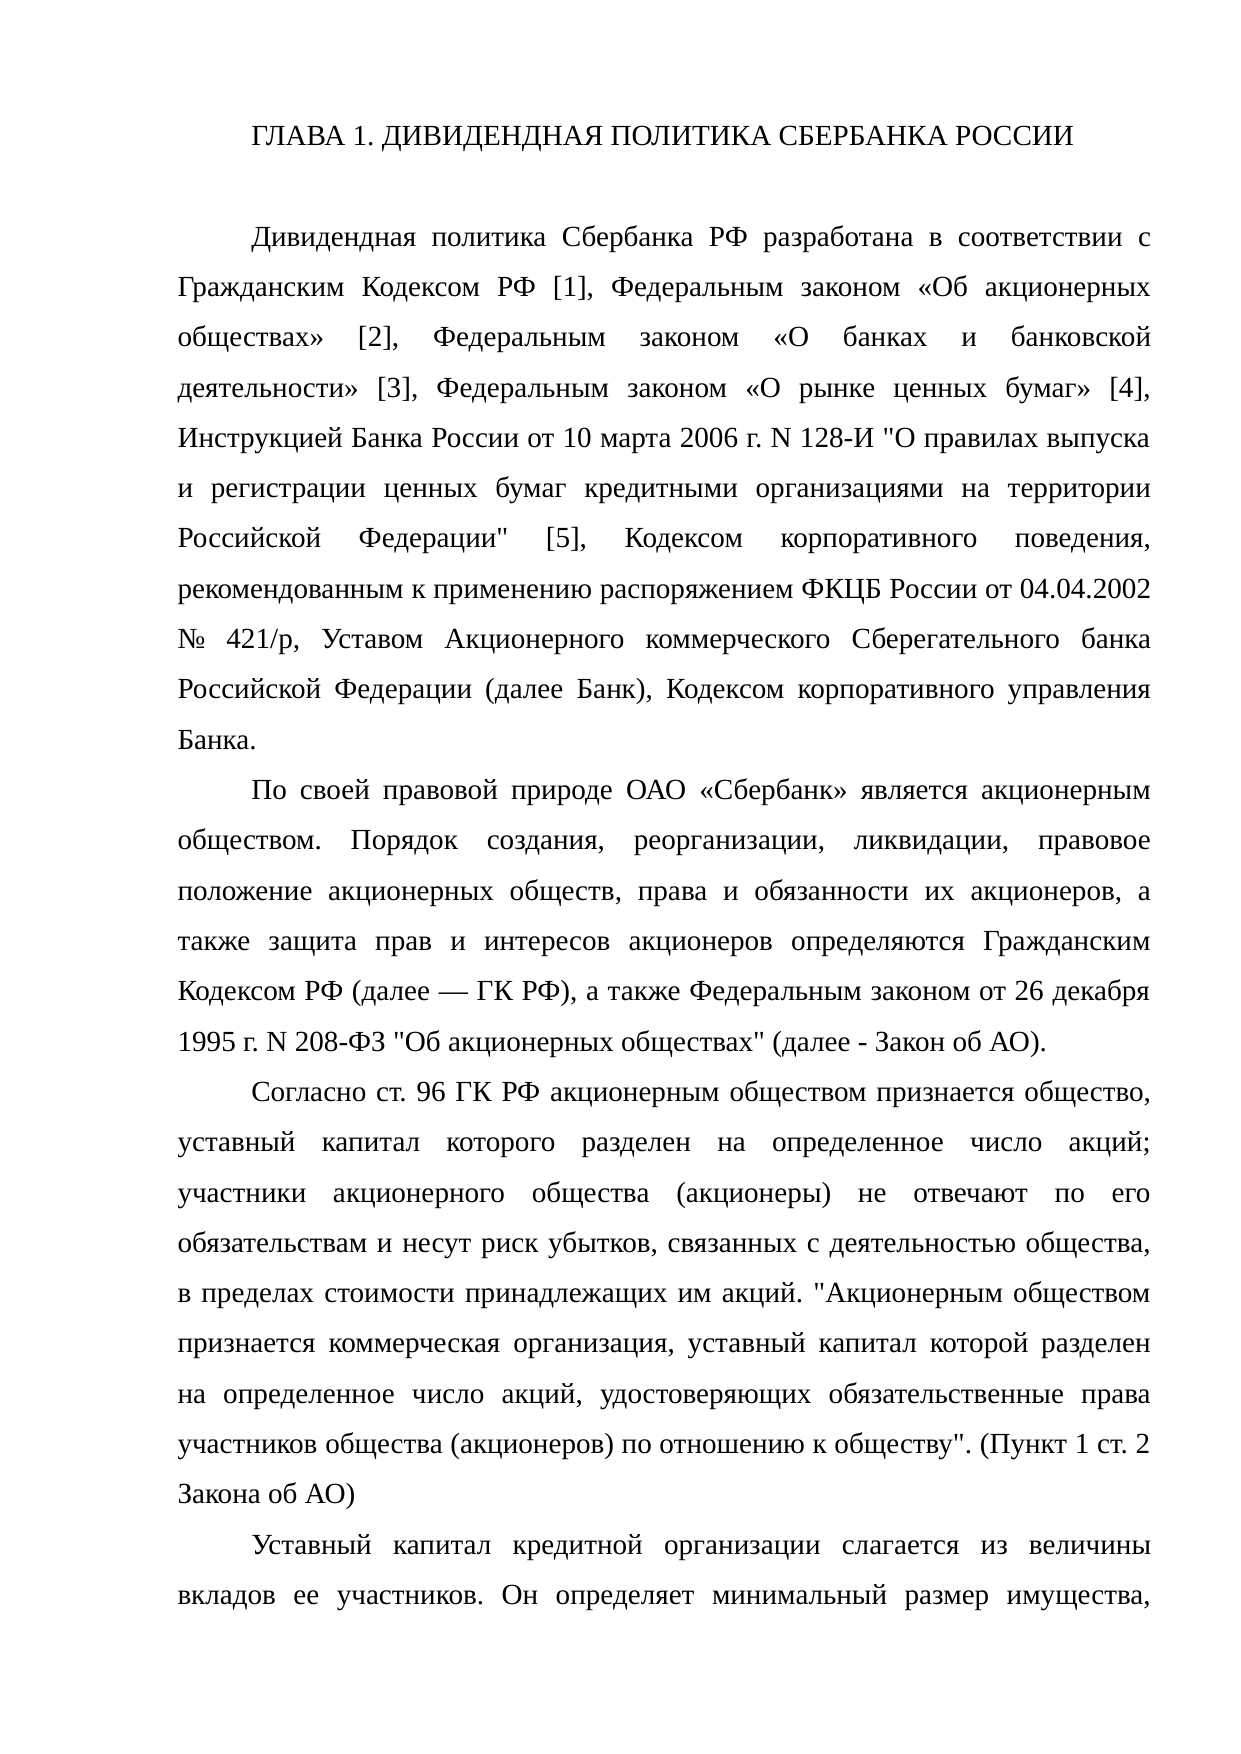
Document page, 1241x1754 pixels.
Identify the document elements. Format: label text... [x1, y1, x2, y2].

text Дивидендная политика Сбербанка РФ разработана в соответствии с Гражданским Кодексом РФ [1], Федеральным законом «Об акционерных обществах» [2], Федеральным законом «О банках и банковской деятельности» [3], Федеральным законом «О рынке ценных бумаг» [4], Инструкцией Банка России от 10 марта 2006 г. N 128-И "О правилах выпуска и регистрации ценных бумаг кредитными организациями на территории Российской Федерации" [5], Кодексом корпоративного поведения, рекомендованным к применению распоряжением ФКЦБ России от 04.04.2002 № 421/р, Уставом Акционерного коммерческого Сберегательного банка Российской Федерации (далее Банк), Кодексом корпоративного управления Банка. [177, 219, 1152, 755]
text Согласно ст. 96 ГК РФ акционерным обществом признается общество, уставный капитал которого разделен на определенное число акций; участники акционерного общества (акционеры) не отвечают по его обязательствам и несут риск убытков, связанных с деятельностью общества, в пределах стоимости принадлежащих им акций. "Акционерным обществом признается коммерческая организация, уставный капитал которой разделен на определенное число акций, удостоверяющих обязательственные права участников общества (акционеров) по отношению к обществу". (Пункт 1 ст. 2 Закона об АО) [177, 1074, 1152, 1510]
text По своей правовой природе ОАО «Сбербанк» является акционерным обществом. Порядок создания, реорганизации, ликвидации, правовое положение акционерных обществ, права и обязанности их акционеров, а также защита прав и интересов акционеров определяются Гражданским Кодексом РФ (далее — ГК РФ), а также Федеральным законом от 26 декабря 1995 г. N 208-ФЗ "Об акционерных обществах" (далее - Закон об АО). [177, 772, 1152, 1057]
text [177, 1527, 1152, 1611]
text ГЛАВА 1. ДИВИДЕНДНАЯ ПОЛИТИКА СБЕРБАНКА РОССИИ [177, 118, 1152, 152]
